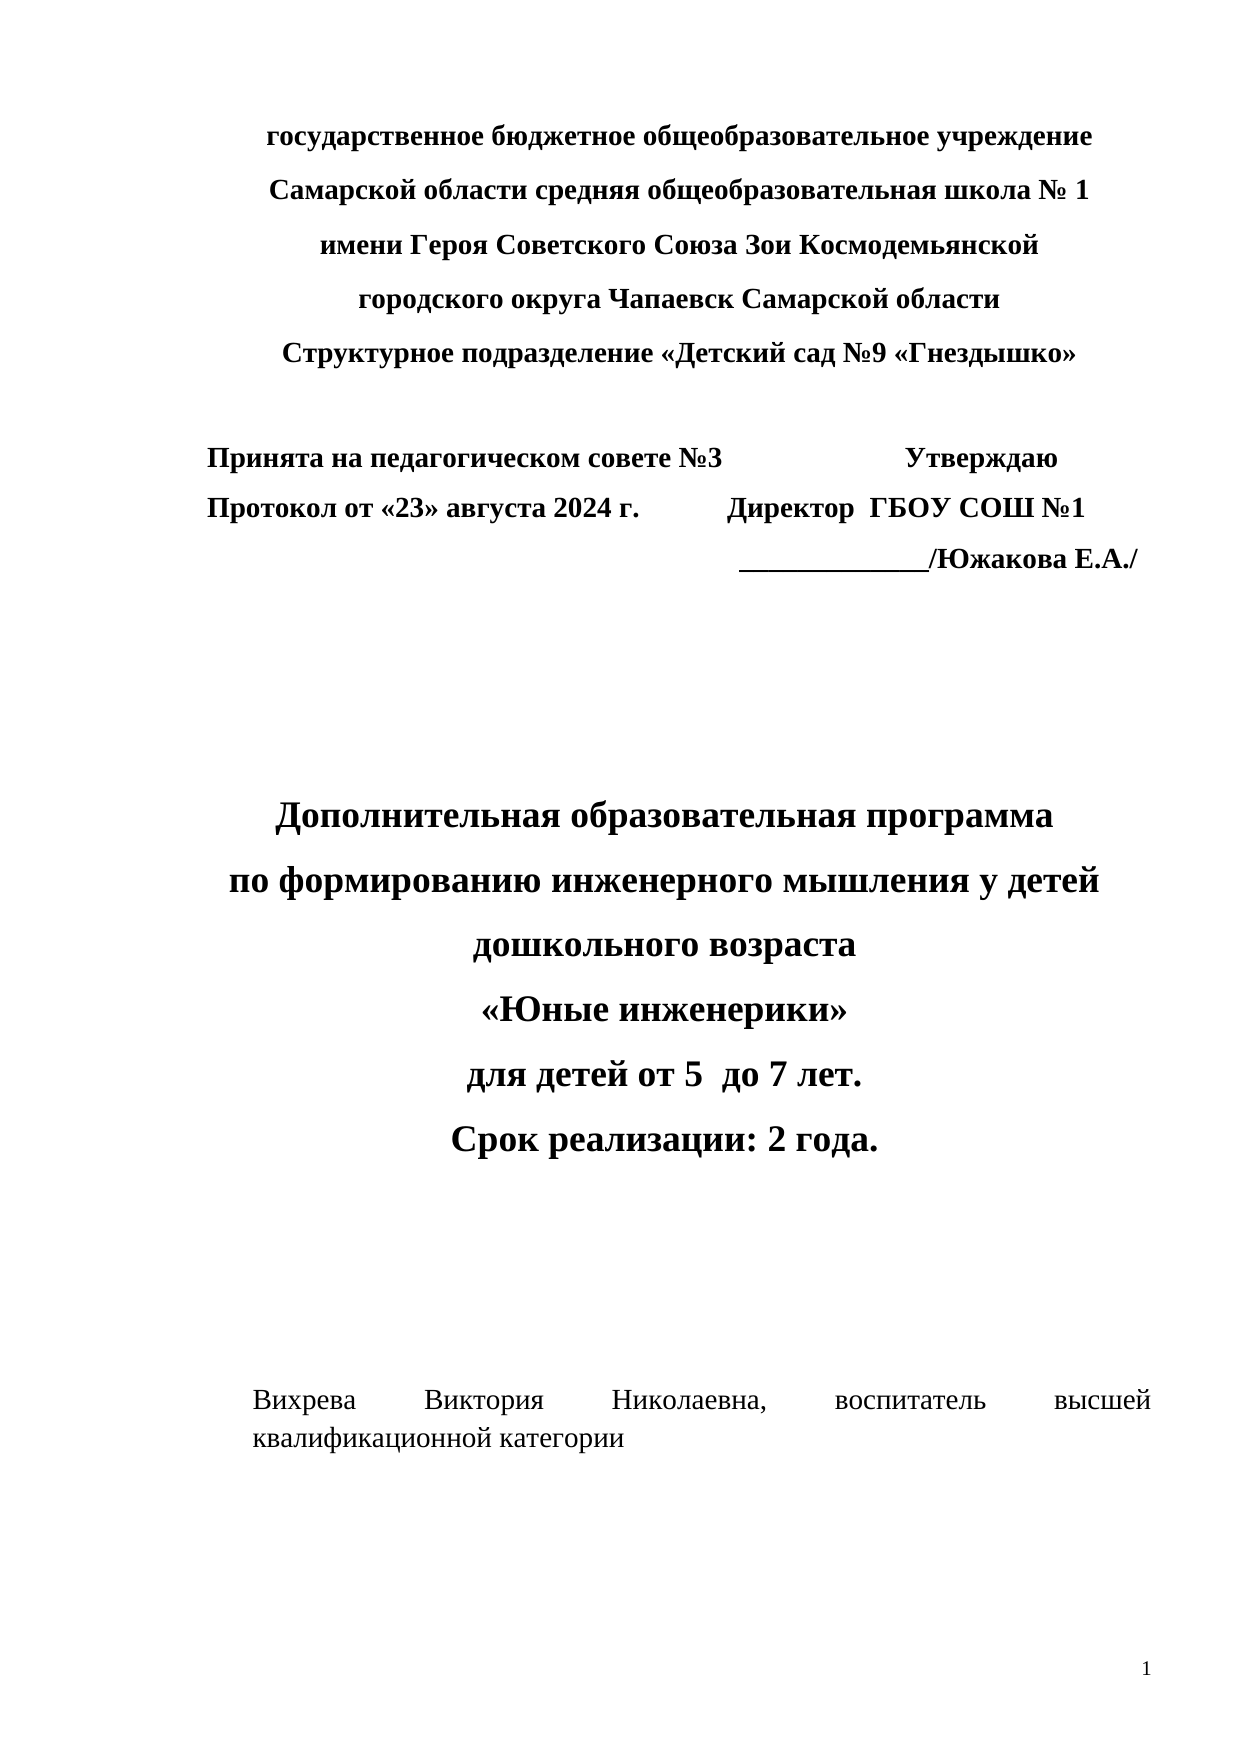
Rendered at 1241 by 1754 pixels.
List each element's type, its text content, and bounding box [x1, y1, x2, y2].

text имени Героя Советского Союза Зои Космодемьянской [207, 227, 1152, 260]
text городского округа Чапаевск Самарской области [207, 281, 1152, 315]
text Срок реализации: 2 года. [177, 1116, 1152, 1159]
text для детей от 5 до 7 лет. [177, 1051, 1152, 1094]
text Самарской области средняя общеобразовательная школа № 1 [207, 172, 1152, 206]
text по формированию инженерного мышления у детей дошкольного возраста [177, 857, 1152, 965]
text Протокол от «23» августа . Директор ГБОУ СОШ №1 [207, 491, 1152, 524]
text Дополнительная образовательная программа [177, 792, 1152, 836]
text «Юные инженерики» [177, 987, 1152, 1030]
text Принята на педагогическом совете №3 Утверждаю [207, 440, 1152, 474]
text _____________/Южакова Е.А./ [207, 541, 1152, 574]
text Структурное подразделение «Детский сад №9 «Гнездышко» [207, 336, 1152, 369]
list Вихрева Виктория Николаевна, воспитатель высшей квалификационной категории [252, 1415, 1152, 1454]
text государственное бюджетное общеобразовательное учреждение [207, 118, 1152, 152]
